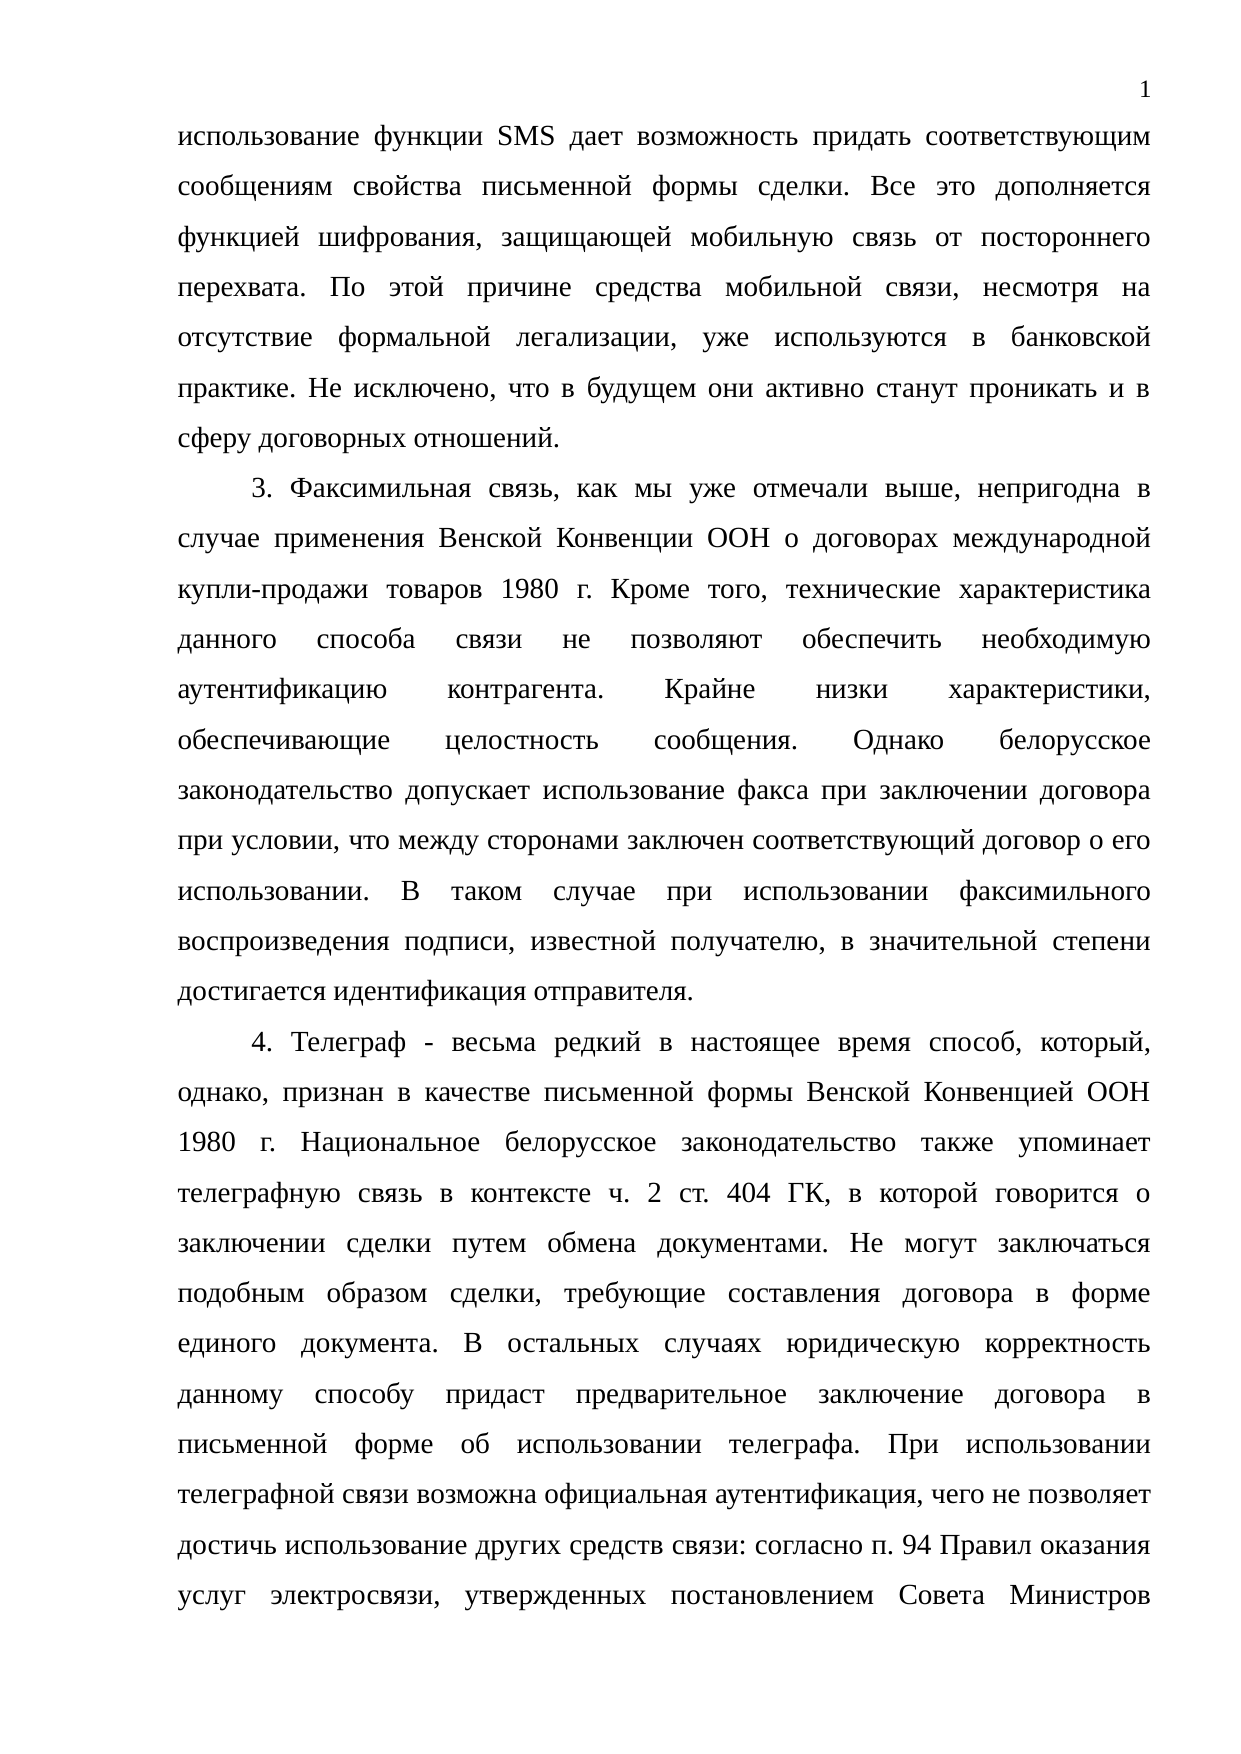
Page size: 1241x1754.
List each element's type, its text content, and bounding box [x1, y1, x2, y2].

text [177, 1024, 1152, 1611]
text 3. Факсимильная связь, как мы уже отмечали выше, непригодна в случае применения Венской Конвенции ООН о договорах международной купли-продажи товаров . Кроме того, технические характеристика данного способа связи не позволяют обеспечить необходимую аутентификацию контрагента. Крайне низки характеристики, обеспечивающие целостность сообщения. Однако белорусское законодательство допускает использование факса при заключении договора при условии, что между сторонами заключен соответствующий договор о его использовании. В таком случае при использовании факсимильного воспроизведения подписи, известной получателю, в значительной степени достигается идентификация отправителя. [177, 470, 1152, 1007]
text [177, 118, 1152, 453]
